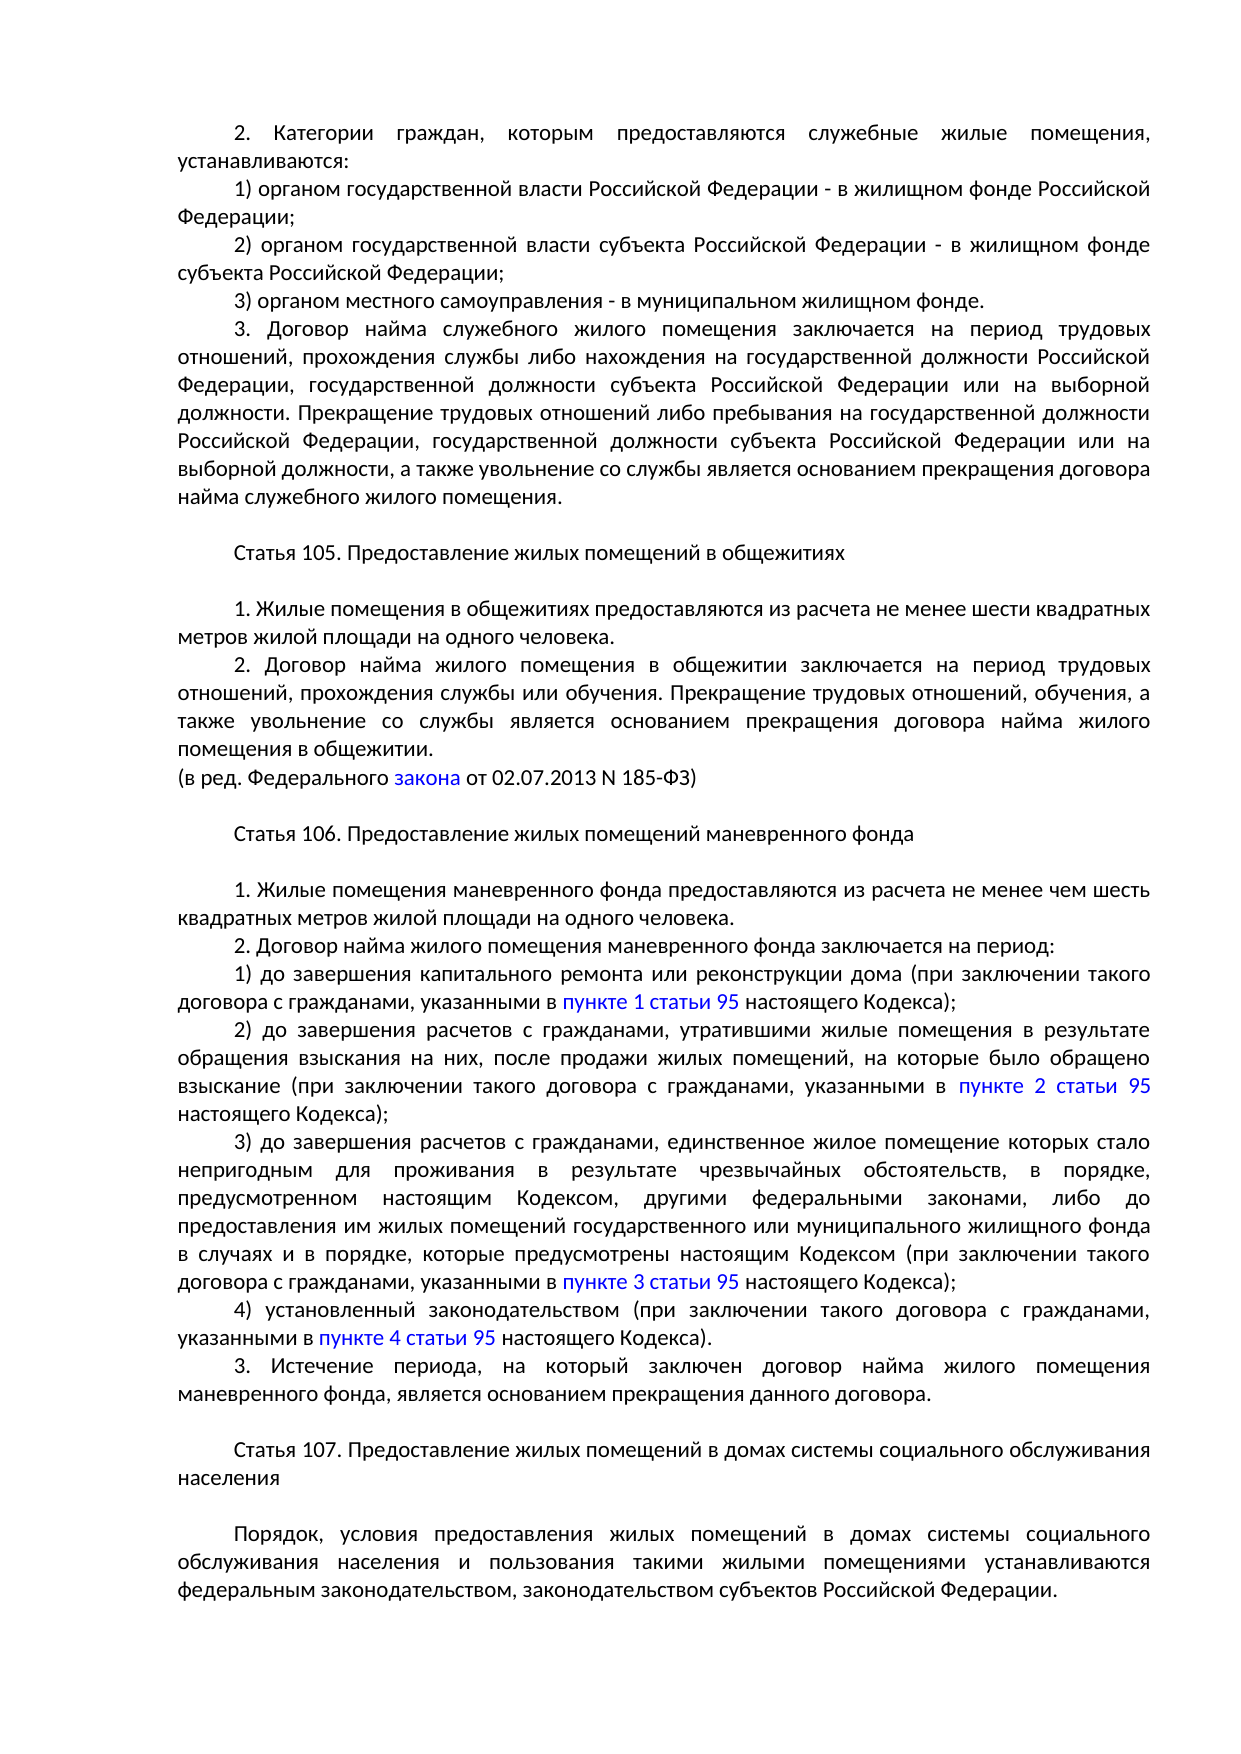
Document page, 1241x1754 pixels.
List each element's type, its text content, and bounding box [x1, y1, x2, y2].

text Статья 106. Предоставление жилых помещений маневренного фонда [177, 819, 1152, 847]
text (в ред. Федерального закона от 02.07.2013 N 185-ФЗ) [177, 763, 1152, 791]
text 2) органом государственной власти субъекта Российской Федерации - в жилищном фонде субъекта Российской Федерации; [177, 230, 1152, 286]
text Порядок, условия предоставления жилых помещений в домах системы социального обслуживания населения и пользования такими жилыми помещениями устанавливаются федеральным законодательством, законодательством субъектов Российской Федерации. [177, 1519, 1152, 1603]
text 2. Категории граждан, которым предоставляются служебные жилые помещения, устанавливаются: [177, 118, 1152, 174]
text 3) до завершения расчетов с гражданами, единственное жилое помещение которых стало непригодным для проживания в результате чрезвычайных обстоятельств, в порядке, предусмотренном настоящим Кодексом, другими федеральными законами, либо до предоставления им жилых помещений государственного или муниципального жилищного фонда в случаях и в порядке, которые предусмотрены настоящим Кодексом (при заключении такого договора с гражданами, указанными в пункте 3 статьи 95 настоящего Кодекса); [177, 1127, 1152, 1295]
text 1. Жилые помещения маневренного фонда предоставляются из расчета не менее чем шесть квадратных метров жилой площади на одного человека. [177, 875, 1152, 931]
text 2) до завершения расчетов с гражданами, утратившими жилые помещения в результате обращения взыскания на них, после продажи жилых помещений, на которые было обращено взыскание (при заключении такого договора с гражданами, указанными в пункте 2 статьи 95 настоящего Кодекса); [177, 1015, 1152, 1127]
text 3. Договор найма служебного жилого помещения заключается на период трудовых отношений, прохождения службы либо нахождения на государственной должности Российской Федерации, государственной должности субъекта Российской Федерации или на выборной должности. Прекращение трудовых отношений либо пребывания на государственной должности Российской Федерации, государственной должности субъекта Российской Федерации или на выборной должности, а также увольнение со службы является основанием прекращения договора найма служебного жилого помещения. [177, 314, 1152, 510]
text 4) установленный законодательством (при заключении такого договора с гражданами, указанными в пункте 4 статьи 95 настоящего Кодекса). [177, 1295, 1152, 1351]
text 2. Договор найма жилого помещения маневренного фонда заключается на период: [177, 931, 1152, 959]
text 2. Договор найма жилого помещения в общежитии заключается на период трудовых отношений, прохождения службы или обучения. Прекращение трудовых отношений, обучения, а также увольнение со службы является основанием прекращения договора найма жилого помещения в общежитии. [177, 651, 1152, 763]
text 1) до завершения капитального ремонта или реконструкции дома (при заключении такого договора с гражданами, указанными в пункте 1 статьи 95 настоящего Кодекса); [177, 959, 1152, 1015]
text 1) органом государственной власти Российской Федерации - в жилищном фонде Российской Федерации; [177, 174, 1152, 230]
text Статья 105. Предоставление жилых помещений в общежитиях [177, 538, 1152, 566]
text 3) органом местного самоуправления - в муниципальном жилищном фонде. [177, 286, 1152, 314]
text 3. Истечение периода, на который заключен договор найма жилого помещения маневренного фонда, является основанием прекращения данного договора. [177, 1351, 1152, 1407]
text Статья 107. Предоставление жилых помещений в домах системы социального обслуживания населения [177, 1435, 1152, 1491]
text 1. Жилые помещения в общежитиях предоставляются из расчета не менее шести квадратных метров жилой площади на одного человека. [177, 594, 1152, 651]
